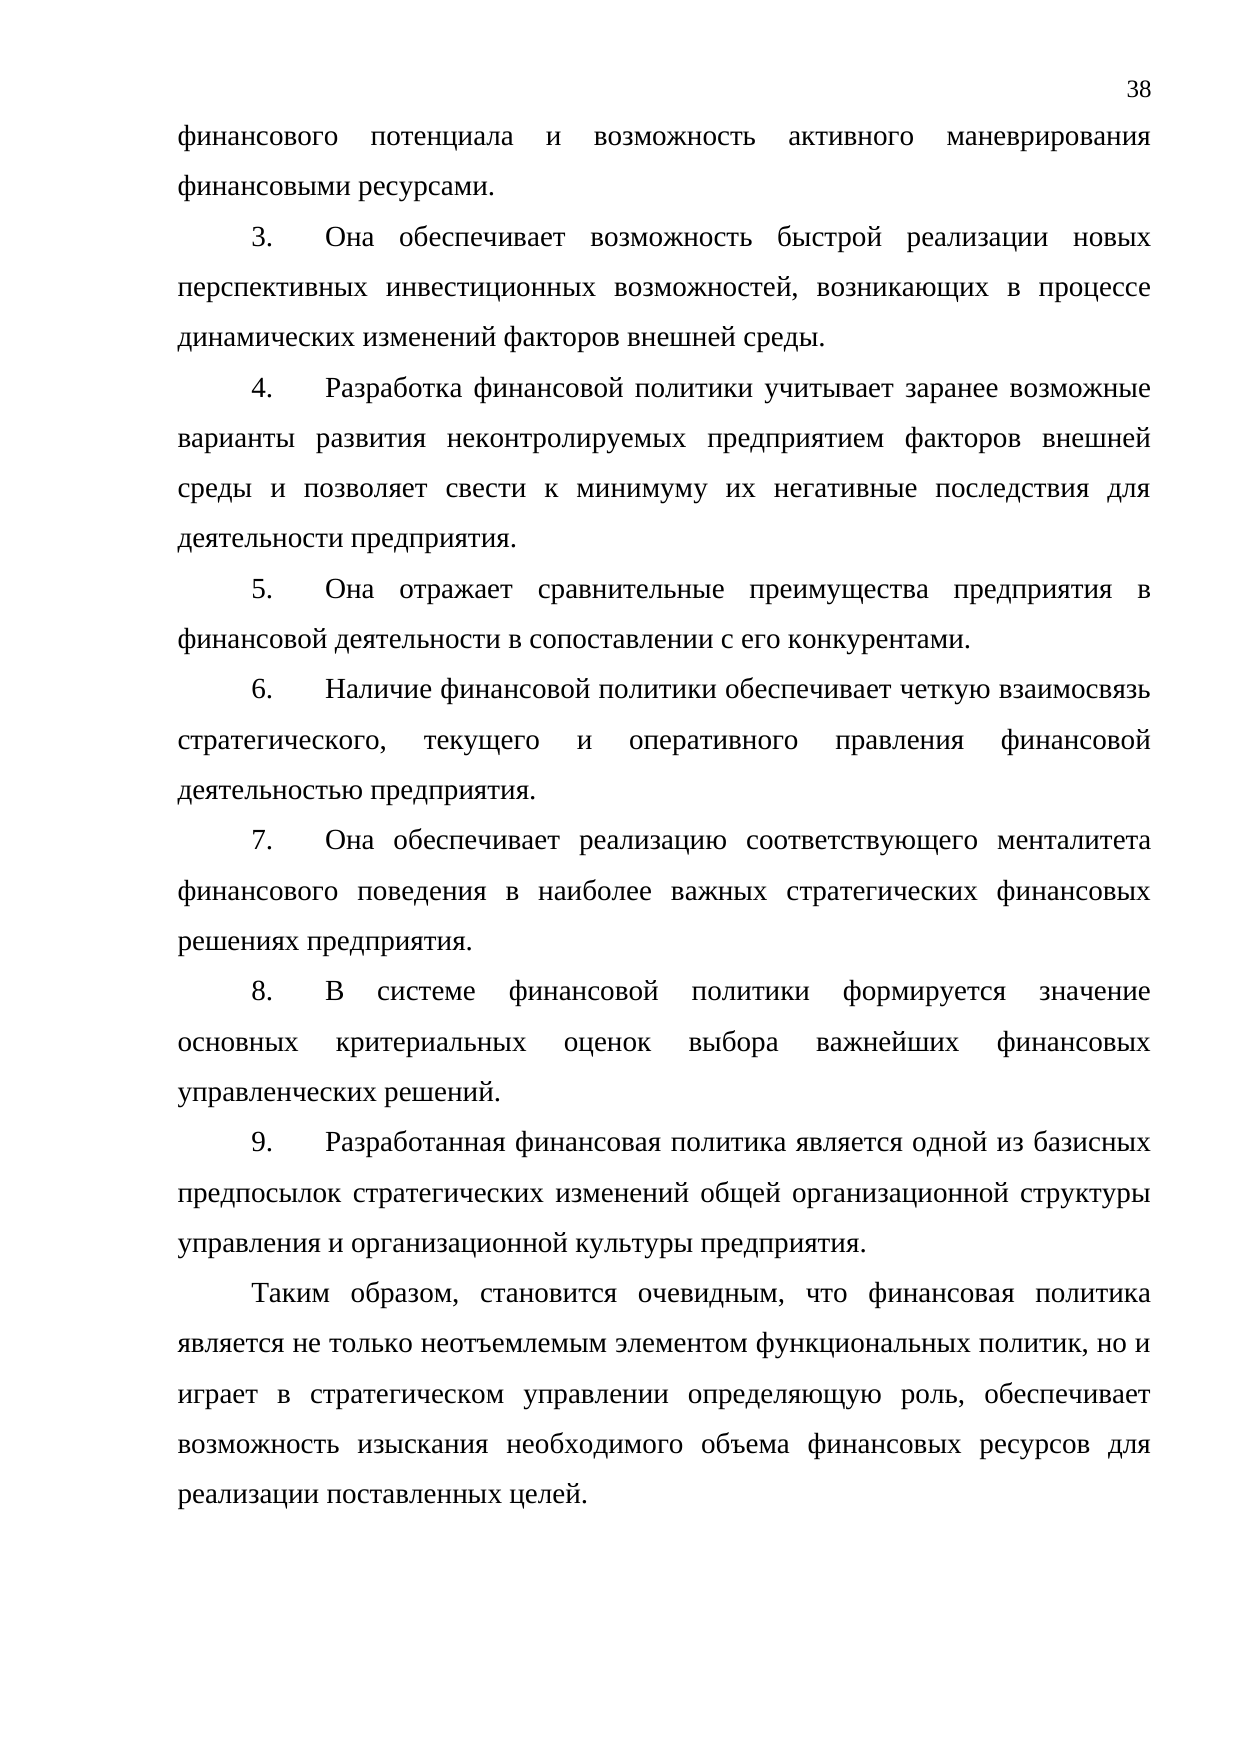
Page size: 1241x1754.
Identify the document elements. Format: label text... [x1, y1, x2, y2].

text 5. Она отражает сравнительные преимущества предприятия в финансовой деятельности в сопоставлении с его конкурентами. [177, 571, 1152, 655]
text 9. Разработанная финансовая политика является одной из базисных предпосылок стратегических изменений общей организационной структуры управления и организационной культуры предприятия. [177, 1124, 1152, 1258]
text 4. Разработка финансовой политики учитывает заранее возможные варианты развития неконтролируемых предприятием факторов внешней среды и позволяет свести к минимуму их негативные последствия для деятельности предприятия. [177, 370, 1152, 554]
text 3. Она обеспечивает возможность быстрой реализации новых перспективных инвестиционных возможностей, возникающих в процессе динамических изменений факторов внешней среды. [177, 219, 1152, 353]
text Таким образом, становится очевидным, что финансовая политика является не только неотъемлемым элементом функциональных политик, но и играет в стратегическом управлении определяющую роль, обеспечивает возможность изыскания необходимого объема финансовых ресурсов для реализации поставленных целей. [177, 1275, 1152, 1510]
text 7. Она обеспечивает реализацию соответствующего менталитета финансового поведения в наиболее важных стратегических финансовых решениях предприятия. [177, 822, 1152, 957]
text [177, 118, 1152, 202]
text 6. Наличие финансовой политики обеспечивает четкую взаимосвязь стратегического, текущего и оперативного правления финансовой деятельностью предприятия. [177, 672, 1152, 806]
text 8. В системе финансовой политики формируется значение основных критериальных оценок выбора важнейших финансовых управленческих решений. [177, 973, 1152, 1108]
